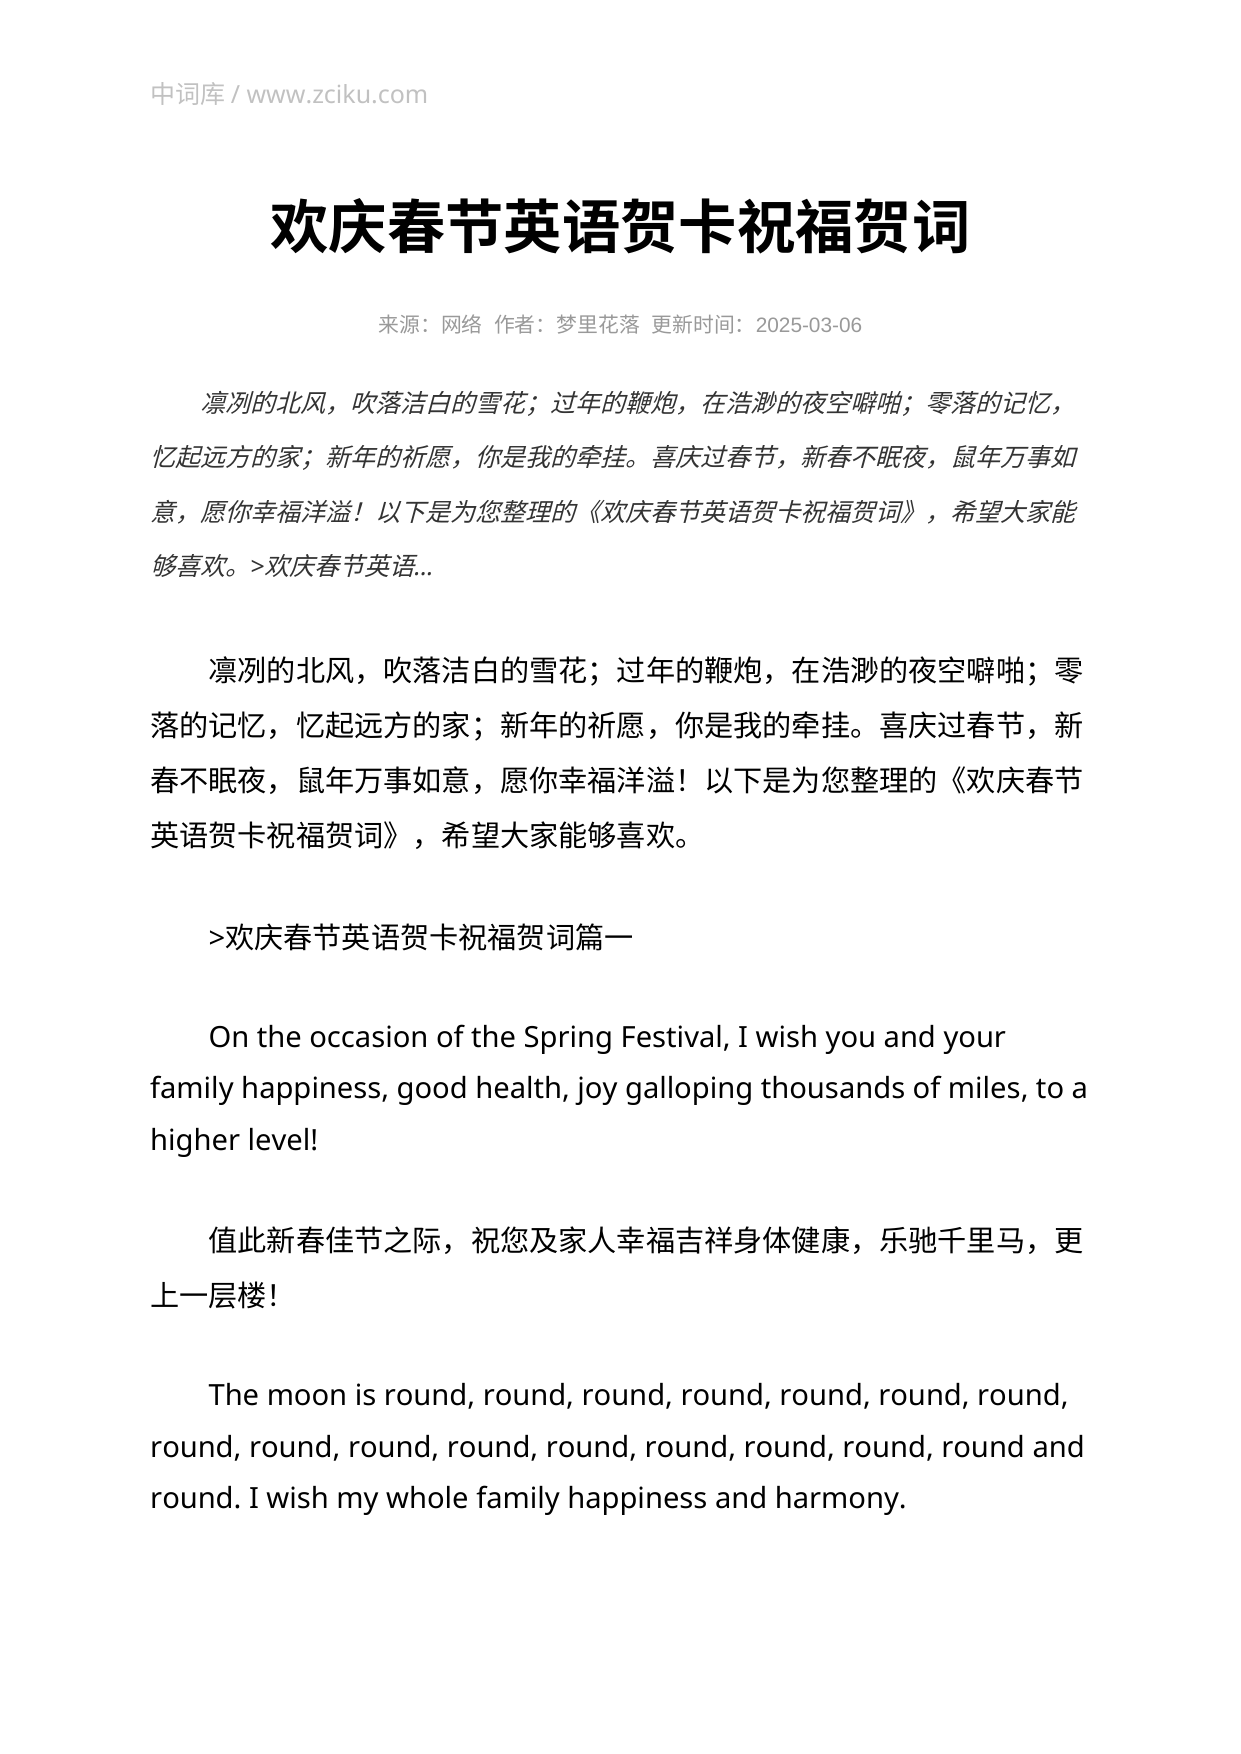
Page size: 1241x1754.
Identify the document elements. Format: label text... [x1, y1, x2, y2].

text 值此新春佳节之际，祝您及家人幸福吉祥身体健康，乐驰千里马，更上一层楼！ [150, 1218, 1090, 1315]
text On the occasion of the Spring Festival, I wish you and your family happiness, good health, joy galloping thousands of miles, to a higher level! [150, 1016, 1090, 1159]
text The moon is round, round, round, round, round, round, round, round, round, round, round, round, round, round, round, round and round. I wish my whole family happiness and harmony. [150, 1374, 1090, 1517]
text 来源：网络 作者：梦里花落 更新时间：2025-03-06 [150, 313, 1090, 337]
text >欢庆春节英语贺卡祝福贺词篇一 [150, 914, 1090, 957]
text 凛冽的北风，吹落洁白的雪花；过年的鞭炮，在浩渺的夜空噼啪；零落的记忆，忆起远方的家；新年的祈愿，你是我的牵挂。喜庆过春节，新春不眠夜，鼠年万事如意，愿你幸福洋溢！以下是为您整理的《欢庆春节英语贺卡祝福贺词》，希望大家能够喜欢。 [150, 648, 1090, 855]
subtitle 欢庆春节英语贺卡祝福贺词 [150, 181, 1090, 266]
text 凛冽的北风，吹落洁白的雪花；过年的鞭炮，在浩渺的夜空噼啪；零落的记忆，忆起远方的家；新年的祈愿，你是我的牵挂。喜庆过春节，新春不眠夜，鼠年万事如意，愿你幸福洋溢！以下是为您整理的《欢庆春节英语贺卡祝福贺词》，希望大家能够喜欢。>欢庆春节英语... [150, 383, 1090, 583]
